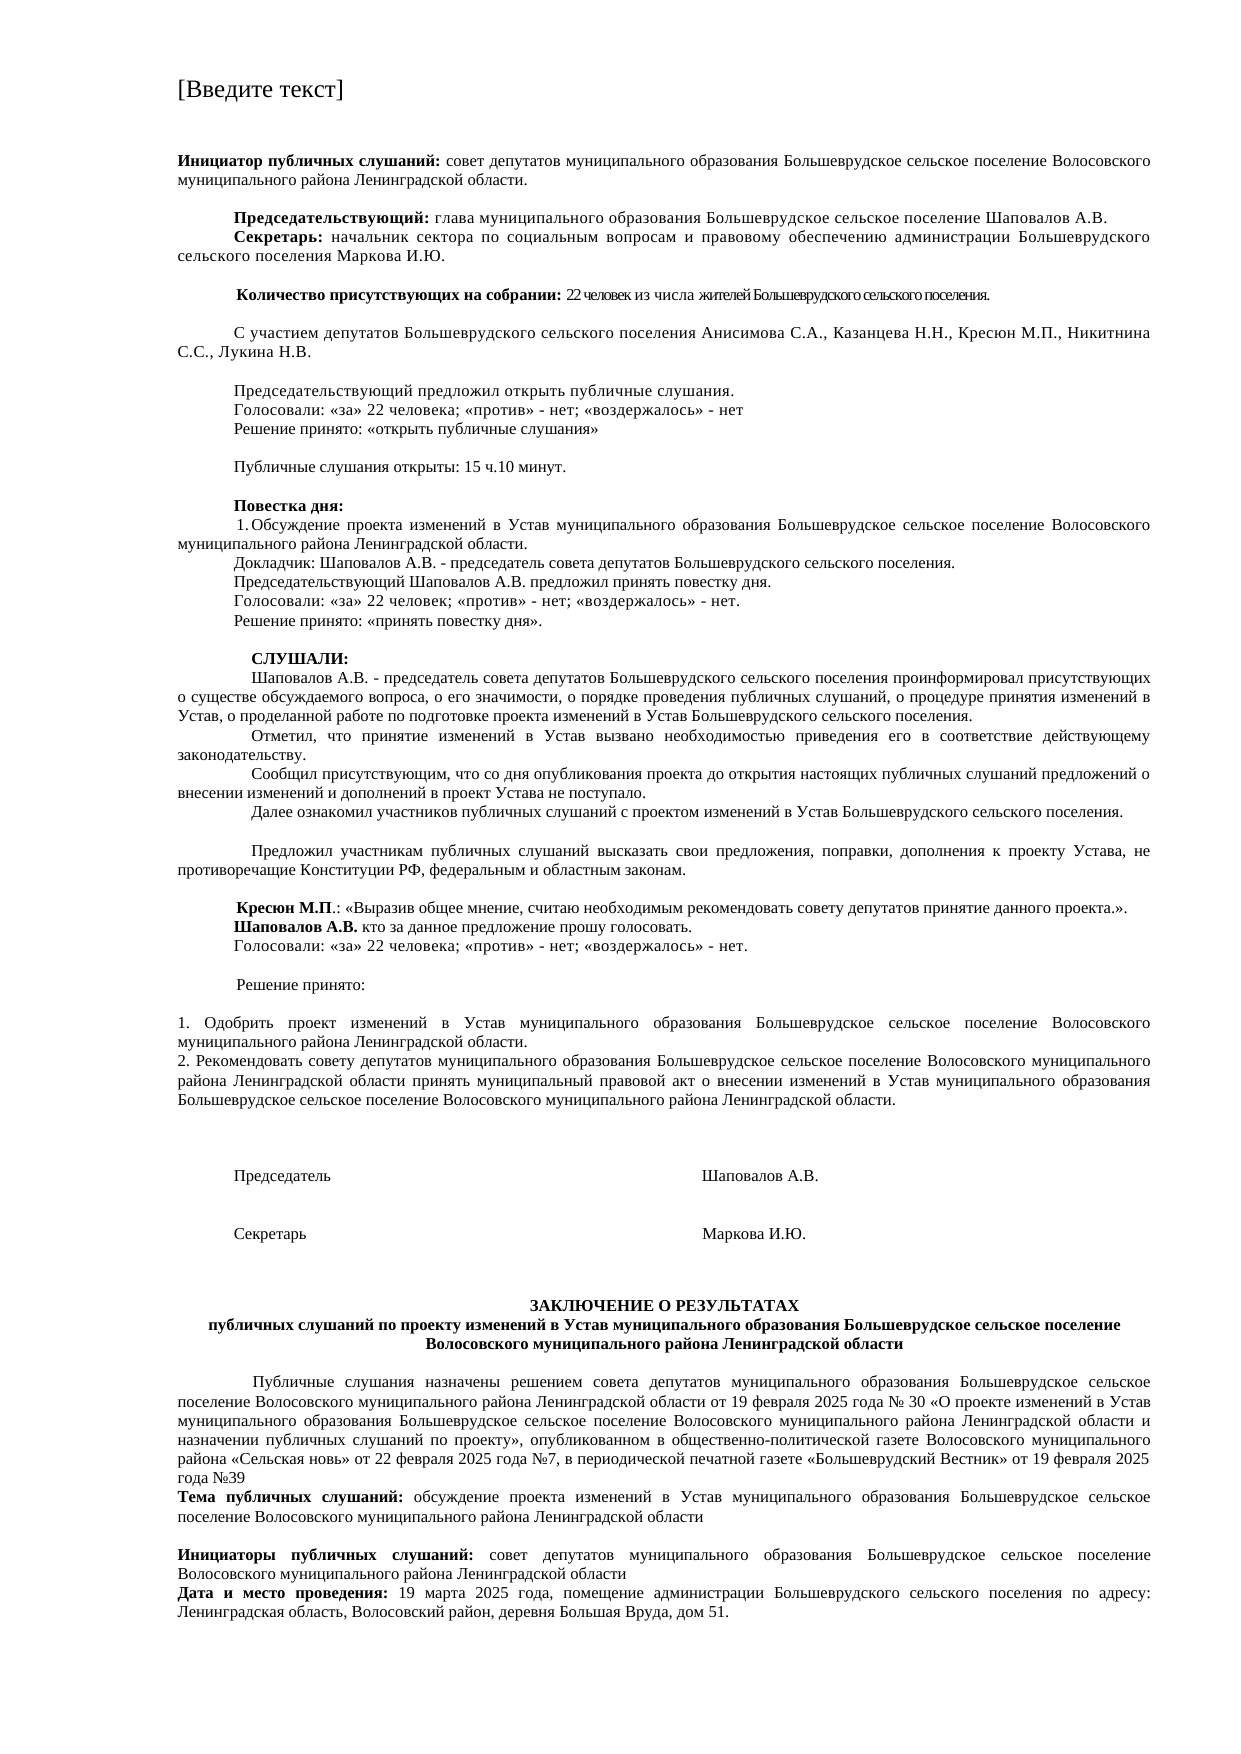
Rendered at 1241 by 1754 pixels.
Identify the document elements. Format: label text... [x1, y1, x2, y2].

text публичных слушаний по проекту изменений в Устав муниципального образования Большеврудское сельское поселение Волосовского муниципального района Ленинградской области [177, 1315, 1152, 1353]
text Публичные слушания открыты: 15 ч.10 минут. [177, 457, 1133, 476]
text Шаповалов А.В. - председатель совета депутатов Большеврудского сельского поселения проинформировал присутствующих о существе обсуждаемого вопроса, о его значимости, о порядке проведения публичных слушаний, о процедуре принятия изменений в Устав, о проделанной работе по подготовке проекта изменений в Устав Большеврудского сельского поселения. [177, 668, 1152, 725]
text Предложил участникам публичных слушаний высказать свои предложения, поправки, дополнения к проекту Устава, не противоречащие Конституции РФ, федеральным и областным законам. [177, 840, 1152, 879]
text Шаповалов А.В. кто за данное предложение прошу голосовать. [177, 917, 1152, 936]
text Решение принято: «открыть публичные слушания» [177, 419, 1133, 438]
text Решение принято: [177, 974, 1152, 994]
text Количество присутствующих на собрании: 22 человек из числа жителей Большеврудского сельского поселения. [177, 284, 1152, 304]
text 2. Рекомендовать совету депутатов муниципального образования Большеврудское сельское поселение Волосовского муниципального района Ленинградской области принять муниципальный правовой акт о внесении изменений в Устав муниципального образования Большеврудское сельское поселение Волосовского муниципального района Ленинградской области. [177, 1051, 1152, 1109]
text Председательствующий: глава муниципального образования Большеврудское сельское поселение Шаповалов А.В. [177, 208, 1152, 227]
text Секретарь Маркова И.Ю. [177, 1224, 1152, 1243]
text Голосовали: «за» 22 человек; «против» - нет; «воздержалось» - нет. [177, 591, 1152, 610]
text 1. Одобрить проект изменений в Устав муниципального образования Большеврудское сельское поселение Волосовского муниципального района Ленинградской области. [177, 1013, 1152, 1051]
text Кресюн М.П.: «Выразив общее мнение, считаю необходимым рекомендовать совету депутатов принятие данного проекта.». [177, 898, 1152, 917]
text Голосовали: «за» 22 человека; «против» - нет; «воздержалось» - нет [177, 399, 1152, 419]
text Публичные слушания назначены решением совета депутатов муниципального образования Большеврудское сельское поселение Волосовского муниципального района Ленинградской области от 19 февраля 2025 года № 30 «О проекте изменений в Устав муниципального образования Большеврудское сельское поселение Волосовского муниципального района Ленинградской области и назначении публичных слушаний по проекту», опубликованном в общественно-политической газете Волосовского муниципального района «Сельская новь» от 22 февраля 2025 года №7, в периодической печатной газете «Большеврудский Вестник» от 19 февраля 2025 года №39 [177, 1372, 1152, 1487]
text СЛУШАЛИ: [177, 649, 1152, 668]
text Сообщил присутствующим, что со дня опубликования проекта до открытия настоящих публичных слушаний предложений о внесении изменений и дополнений в проект Устава не поступало. [177, 764, 1152, 802]
text ЗАКЛЮЧЕНИЕ О РЕЗУЛЬТАТАХ [177, 1296, 1152, 1315]
text Дата и место проведения: 19 марта 2025 года, помещение администрации Большеврудского сельского поселения по адресу: Ленинградская область, Волосовский район, деревня Большая Вруда, дом 51. [177, 1583, 1152, 1621]
text С участием депутатов Большеврудского сельского поселения Анисимова С.А., Казанцева Н.Н., Кресюн М.П., Никитнина С.С., Лукина Н.В. [177, 323, 1152, 361]
text Тема публичных слушаний: обсуждение проекта изменений в Устав муниципального образования Большеврудское сельское поселение Волосовского муниципального района Ленинградской области [177, 1487, 1152, 1526]
text Председательствующий предложил открыть публичные слушания. [177, 380, 1152, 399]
text Секретарь: начальник сектора по социальным вопросам и правовому обеспечению администрации Большеврудского сельского поселения Маркова И.Ю. [177, 227, 1152, 265]
text Инициаторы публичных слушаний: совет депутатов муниципального образования Большеврудское сельское поселение Волосовского муниципального района Ленинградской области [177, 1545, 1152, 1583]
text Голосовали: «за» 22 человека; «против» - нет; «воздержалось» - нет. [177, 936, 1152, 955]
text Решение принято: «принять повестку дня». [177, 610, 1133, 629]
text Далее ознакомил участников публичных слушаний с проектом изменений в Устав Большеврудского сельского поселения. [177, 802, 1152, 821]
text Председатель Шаповалов А.В. [177, 1166, 1152, 1185]
text Отметил, что принятие изменений в Устав вызвано необходимостью приведения его в соответствие действующему законодательству. [177, 725, 1152, 764]
text Повестка дня: [177, 495, 1152, 514]
text Инициатор публичных слушаний: совет депутатов муниципального образования Большеврудское сельское поселение Волосовского муниципального района Ленинградской области. [177, 150, 1152, 189]
list Обсуждение проекта изменений в Устав муниципального образования Большеврудское сельское поселение Волосовского муниципального района Ленинградской области. [177, 514, 1152, 553]
text Докладчик: Шаповалов А.В. - председатель совета депутатов Большеврудского сельского поселения. [177, 553, 1152, 572]
text Председательствующий Шаповалов А.В. предложил принять повестку дня. [177, 572, 1152, 591]
